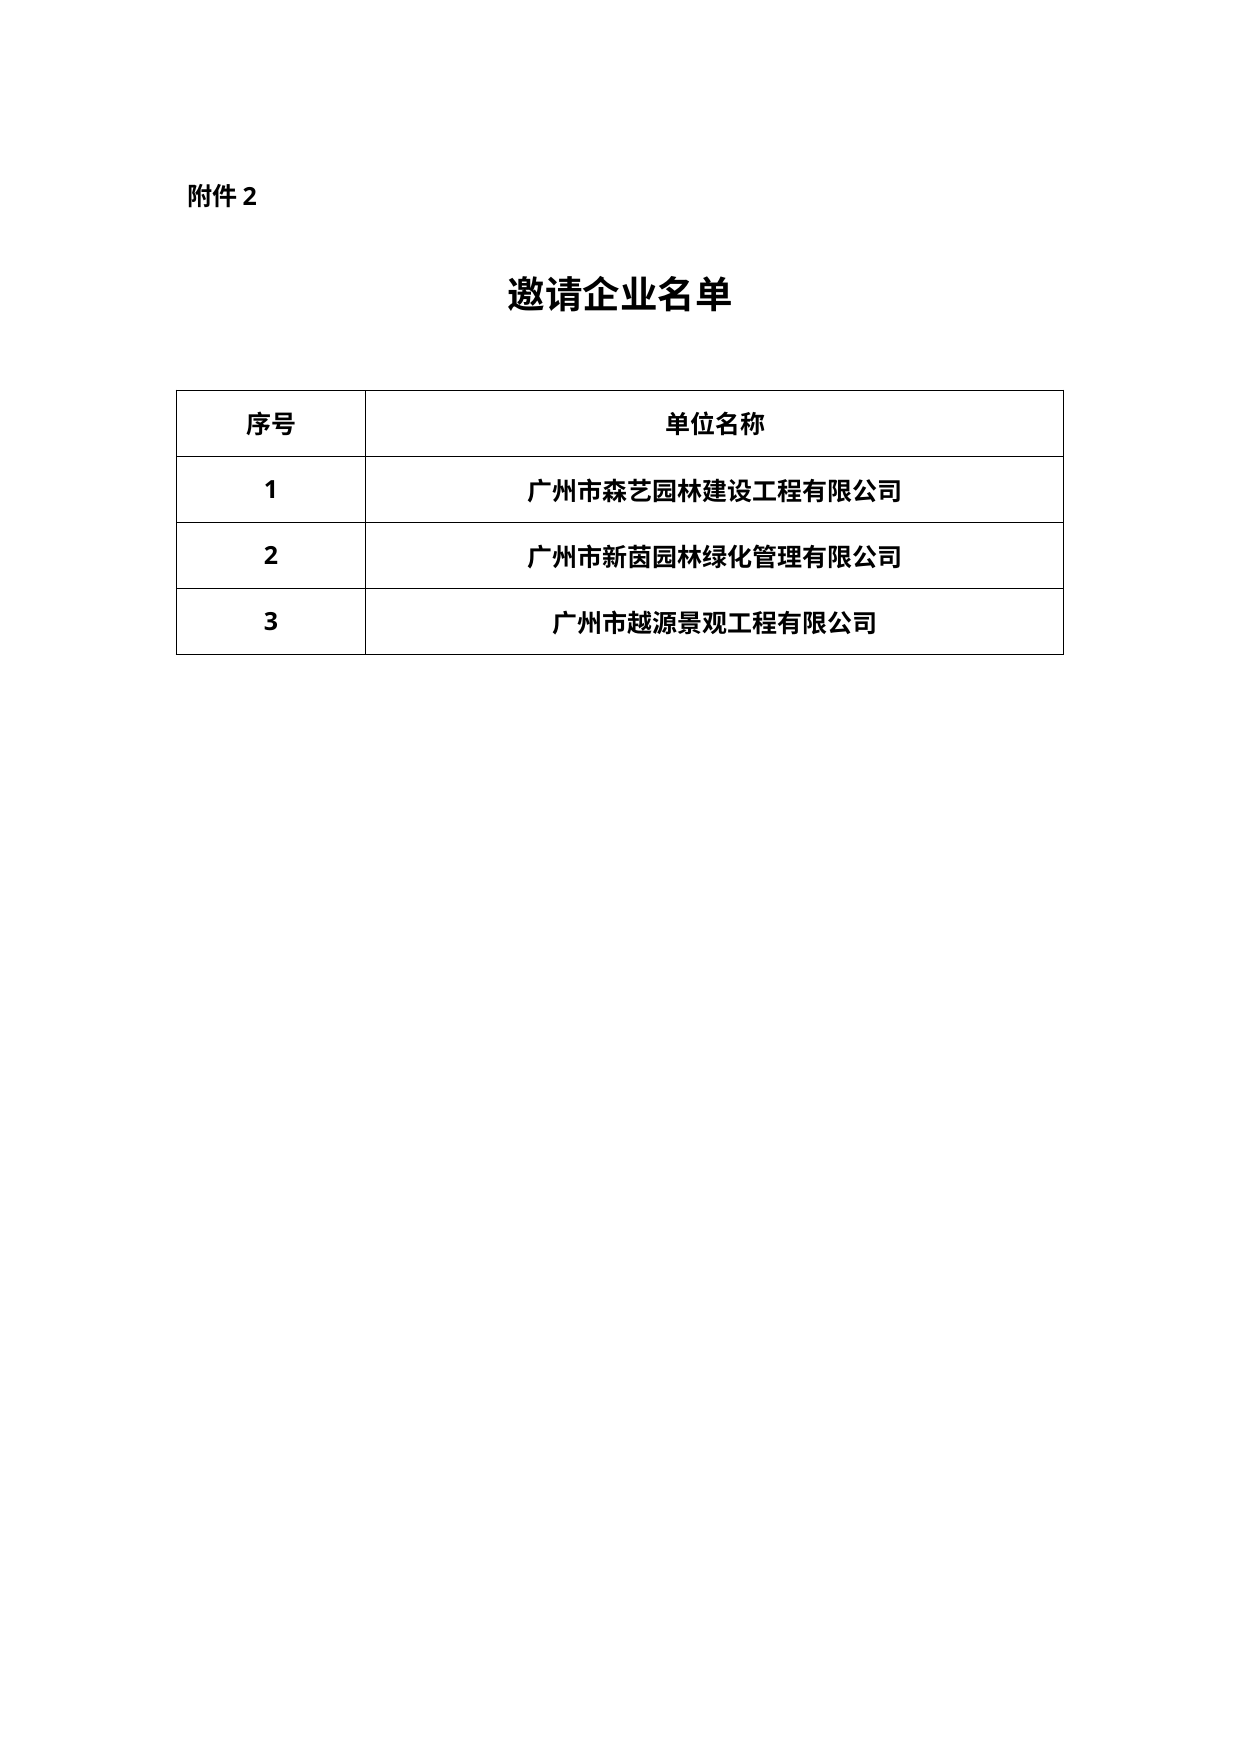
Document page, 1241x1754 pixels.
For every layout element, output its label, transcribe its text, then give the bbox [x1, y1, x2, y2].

table_cell 3 [177, 589, 365, 654]
table_cell 1 [177, 457, 365, 522]
table_header 单位名称 [366, 391, 1063, 456]
text 邀请企业名单 [187, 259, 1053, 324]
table_cell 广州市新茵园林绿化管理有限公司 [366, 523, 1063, 588]
table_cell 2 [177, 523, 365, 588]
table_cell 广州市越源景观工程有限公司 [366, 589, 1063, 654]
text 附件2 [187, 162, 1053, 227]
table_cell 广州市森艺园林建设工程有限公司 [366, 457, 1063, 522]
table_header 序号 [177, 391, 365, 456]
